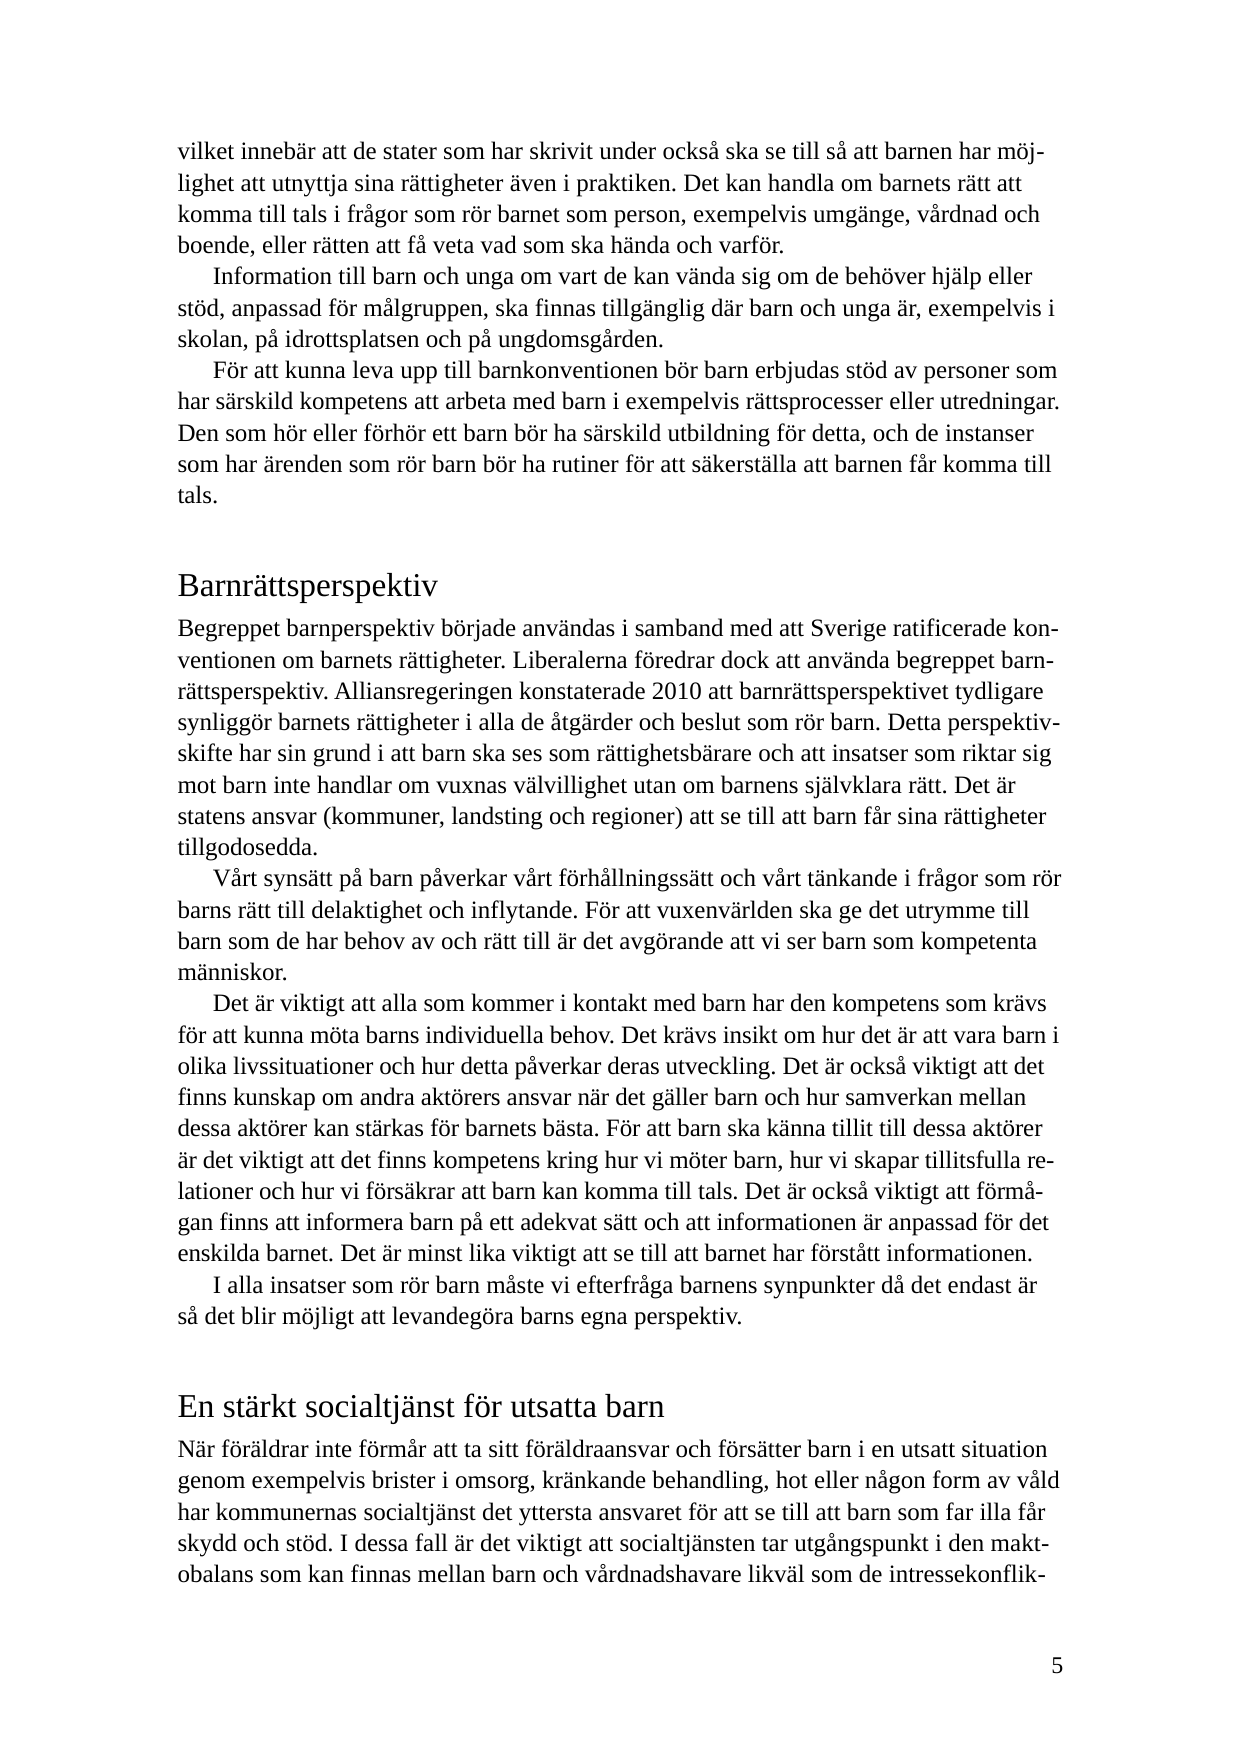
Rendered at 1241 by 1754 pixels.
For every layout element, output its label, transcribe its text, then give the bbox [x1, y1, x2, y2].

text Vårt synsätt på barn påverkar vårt förhållningssätt och vårt tänkande i frågor som rör barns rätt till delaktighet och inflytande. För att vuxenvärlden ska ge det utrymme till barn som de har behov av och rätt till är det avgörande att vi ser barn som kompetenta människor. [177, 861, 1063, 986]
subtitle Barnrättsperspektiv [177, 571, 1063, 603]
subtitle En stärkt socialtjänst för utsatta barn [177, 1392, 1063, 1423]
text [177, 134, 1063, 259]
text Det är viktigt att alla som kommer i kontakt med barn har den kompetens som krävs för att kunna möta barns individuella behov. Det krävs insikt om hur det är att vara barn i olika livssituationer och hur detta påverkar deras utveckling. Det är också viktigt att det finns kunskap om andra aktörers ansvar när det gäller barn och hur samverkan mellan dessa aktörer kan stärkas för barnets bästa. För att barn ska känna tillit till dessa aktörer är det viktigt att det finns kompetens kring hur vi möter barn, hur vi skapar tillitsfulla relationer och hur vi försäkrar att barn kan komma till tals. Det är också viktigt att förmågan finns att informera barn på ett adekvat sätt och att informationen är anpassad för det enskilda barnet. Det är minst lika viktigt att se till att barnet har förstått informationen. [177, 986, 1063, 1267]
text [177, 1432, 1063, 1588]
text För att kunna leva upp till barnkonventionen bör barn erbjudas stöd av personer som har särskild kompetens att arbeta med barn i exempelvis rättsprocesser eller utredningar. Den som hör eller förhör ett barn bör ha särskild utbildning för detta, och de instanser som har ärenden som rör barn bör ha rutiner för att säkerställa att barnen får komma till tals. [177, 353, 1063, 509]
text Information till barn och unga om vart de kan vända sig om de behöver hjälp eller stöd, anpassad för målgruppen, ska finnas tillgänglig där barn och unga är, exempelvis i skolan, på idrottsplatsen och på ungdomsgården. [177, 259, 1063, 353]
text I alla insatser som rör barn måste vi efterfråga barnens synpunkter då det endast är så det blir möjligt att levandegöra barns egna perspektiv. [177, 1267, 1063, 1330]
text Begreppet barnperspektiv började användas i samband med att Sverige ratificerade konventionen om barnets rättigheter. Liberalerna föredrar dock att använda begreppet barnrättsperspektiv. Alliansregeringen konstaterade 2010 att barnrättsperspektivet tydligare synliggör barnets rättigheter i alla de åtgärder och beslut som rör barn. Detta perspektivskifte har sin grund i att barn ska ses som rättighetsbärare och att insatser som riktar sig mot barn inte handlar om vuxnas välvillighet utan om barnens självklara rätt. Det är statens ansvar (kommuner, landsting och regioner) att se till att barn får sina rättigheter tillgodosedda. [177, 611, 1063, 861]
